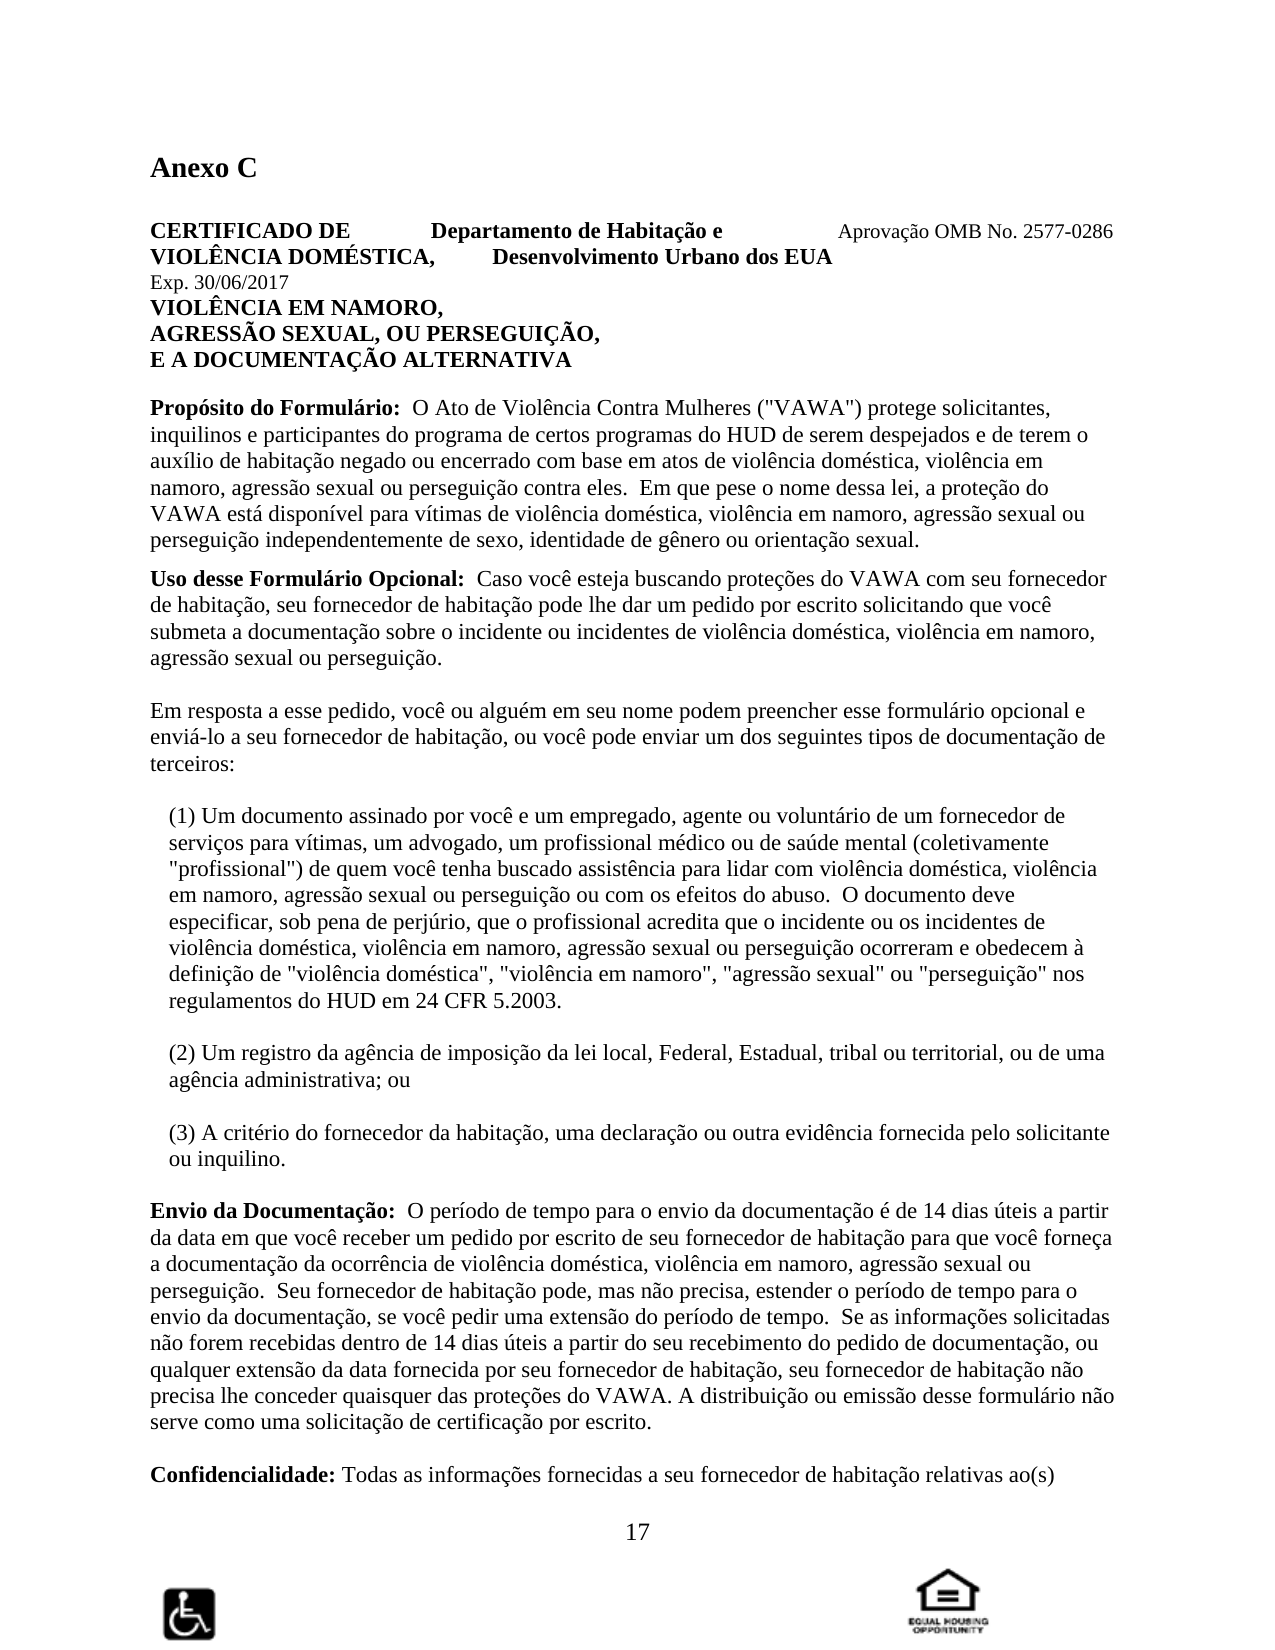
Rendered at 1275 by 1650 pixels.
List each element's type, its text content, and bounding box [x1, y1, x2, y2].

text Anexo C [150, 150, 1125, 183]
text (2) Um registro da agência de imposição da lei local, Federal, Estadual, tribal ou territorial, ou de uma agência administrativa; ou [169, 1039, 1125, 1092]
text Envio da Documentação: O período de tempo para o envio da documentação é de 14 dias úteis a partir da data em que você receber um pedido por escrito de seu fornecedor de habitação para que você forneça a documentação da ocorrência de violência doméstica, violência em namoro, agressão sexual ou perseguição. Seu fornecedor de habitação pode, mas não precisa, estender o período de tempo para o envio da documentação, se você pedir uma extensão do período de tempo. Se as informações solicitadas não forem recebidas dentro de 14 dias úteis a partir do seu recebimento do pedido de documentação, ou qualquer extensão da data fornecida por seu fornecedor de habitação, seu fornecedor de habitação não precisa lhe conceder quaisquer das proteções do VAWA. A distribuição ou emissão desse formulário não serve como uma solicitação de certificação por escrito. [150, 1198, 1125, 1435]
text VIOLÊNCIA DOMÉSTICA, Desenvolvimento Urbano dos EUA Exp. 30/06/2017 [150, 243, 1125, 294]
picture [886, 1554, 1006, 1650]
text VIOLÊNCIA EM NAMORO, [150, 294, 1125, 320]
text AGRESSÃO SEXUAL, OU PERSEGUIÇÃO, [150, 320, 1125, 347]
text Uso desse Formulário Opcional: Caso você esteja buscando proteções do VAWA com seu fornecedor de habitação, seu fornecedor de habitação pode lhe dar um pedido por escrito solicitando que você submeta a documentação sobre o incidente ou incidentes de violência doméstica, violência em namoro, agressão sexual ou perseguição. [150, 565, 1125, 671]
text Em resposta a esse pedido, você ou alguém em seu nome podem preencher esse formulário opcional e enviá-lo a seu fornecedor de habitação, ou você pode enviar um dos seguintes tipos de documentação de terceiros: [150, 697, 1125, 776]
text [150, 1461, 1125, 1487]
text E A DOCUMENTAÇÃO ALTERNATIVA [150, 347, 1125, 373]
text (1) Um documento assinado por você e um empregado, agente ou voluntário de um fornecedor de serviços para vítimas, um advogado, um profissional médico ou de saúde mental (coletivamente "profissional") de quem você tenha buscado assistência para lidar com violência doméstica, violência em namoro, agressão sexual ou perseguição ou com os efeitos do abuso. O documento deve especificar, sob pena de perjúrio, que o profissional acredita que o incidente ou os incidentes de violência doméstica, violência em namoro, agressão sexual ou perseguição ocorreram e obedecem à definição de "violência doméstica", "violência em namoro", "agressão sexual" ou "perseguição" nos regulamentos do HUD em 24 CFR 5.2003. [169, 802, 1125, 1013]
text Propósito do Formulário: O Ato de Violência Contra Mulheres ("VAWA") protege solicitantes, inquilinos e participantes do programa de certos programas do HUD de serem despejados e de terem o auxílio de habitação negado ou encerrado com base em atos de violência doméstica, violência em namoro, agressão sexual ou perseguição contra eles. Em que pese o nome dessa lei, a proteção do VAWA está disponível para vítimas de violência doméstica, violência em namoro, agressão sexual ou perseguição independentemente de sexo, identidade de gênero ou orientação sexual. [150, 394, 1125, 553]
text (3) A critério do fornecedor da habitação, uma declaração ou outra evidência fornecida pelo solicitante ou inquilino. [169, 1118, 1125, 1171]
picture [149, 1577, 222, 1650]
text CERTIFICADO DE Departamento de Habitação e Aprovação OMB No. 2577-0286 [150, 217, 1125, 243]
